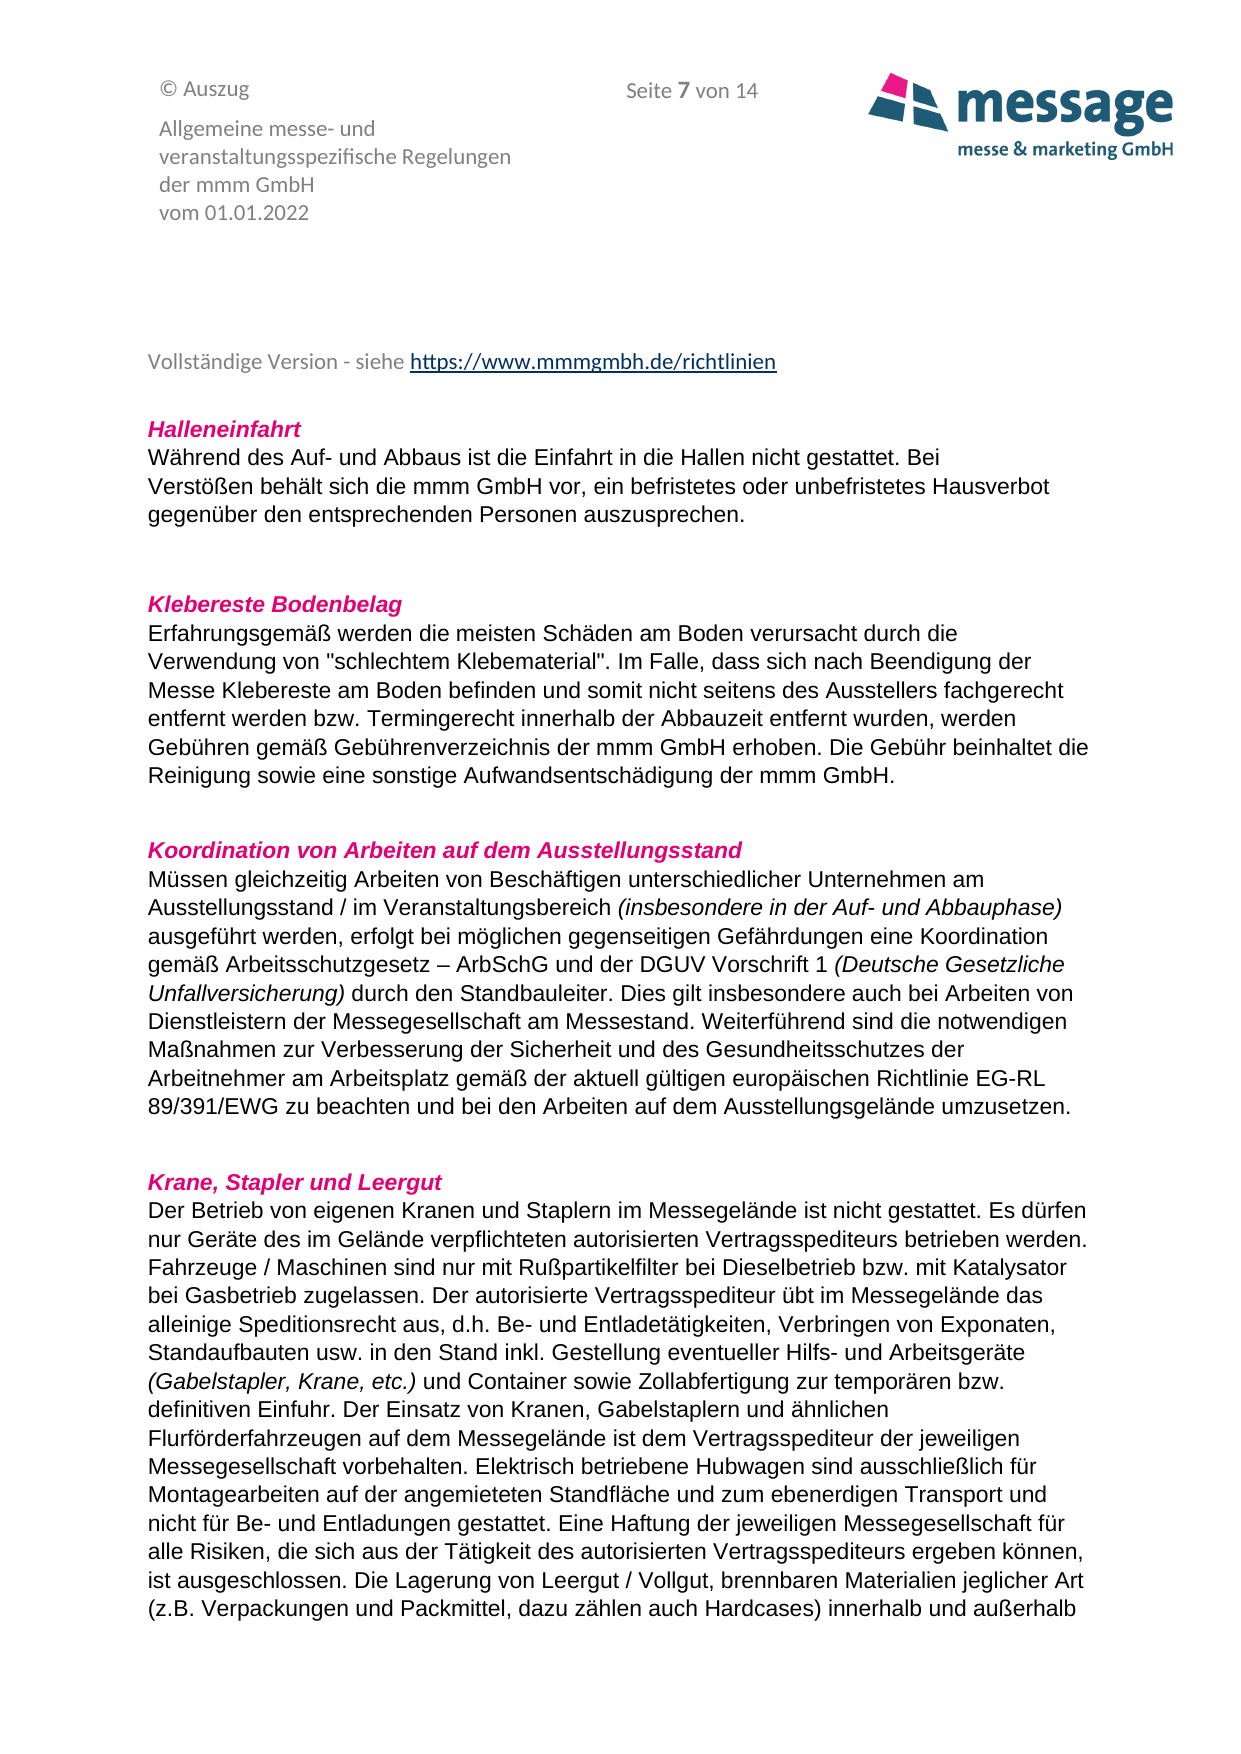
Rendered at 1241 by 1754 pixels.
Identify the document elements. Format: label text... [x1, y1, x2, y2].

picture [868, 73, 1173, 160]
text Halleneinfahrt Während des Auf- und Abbaus ist die Einfahrt in die Hallen nicht gestattet. Bei Verstößen behält sich die mmm GmbH vor, ein befristetes oder unbefristetes Hausverbot gegenüber den entsprechenden Personen auszusprechen. [148, 416, 1093, 527]
text Koordination von Arbeiten auf dem Ausstellungsstand Müssen gleichzeitig Arbeiten von Beschäftigen unterschiedlicher Unternehmen am Ausstellungsstand / im Veranstaltungsbereich (insbesondere in der Auf- und Abbauphase) ausgeführt werden, erfolgt bei möglichen gegenseitigen Gefährdungen eine Koordination gemäß Arbeitsschutzgesetz – ArbSchG und der DGUV Vorschrift 1 (Deutsche Gesetzliche Unfallversicherung) durch den Standbauleiter. Dies gilt insbesondere auch bei Arbeiten von Dienstleistern der Messegesellschaft am Messestand. Weiterführend sind die notwendigen Maßnahmen zur Verbesserung der Sicherheit und des Gesundheitsschutzes der Arbeitnehmer am Arbeitsplatz gemäß der aktuell gültigen europäischen Richtlinie EG-RL 89/391/EWG zu beachten und bei den Arbeiten auf dem Ausstellungsgelände umzusetzen. [148, 837, 1093, 1150]
text Klebereste Bodenbelag Erfahrungsgemäß werden die meisten Schäden am Boden verursacht durch die Verwendung von "schlechtem Klebematerial". Im Falle, dass sich nach Beendigung der Messe Klebereste am Boden befinden und somit nicht seitens des Ausstellers fachgerecht entfernt werden bzw. Termingerecht innerhalb der Abbauzeit entfernt wurden, werden Gebühren gemäß Gebührenverzeichnis der mmm GmbH erhoben. Die Gebühr beinhaltet die Reinigung sowie eine sonstige Aufwandsentschädigung der mmm GmbH. [148, 591, 1093, 818]
